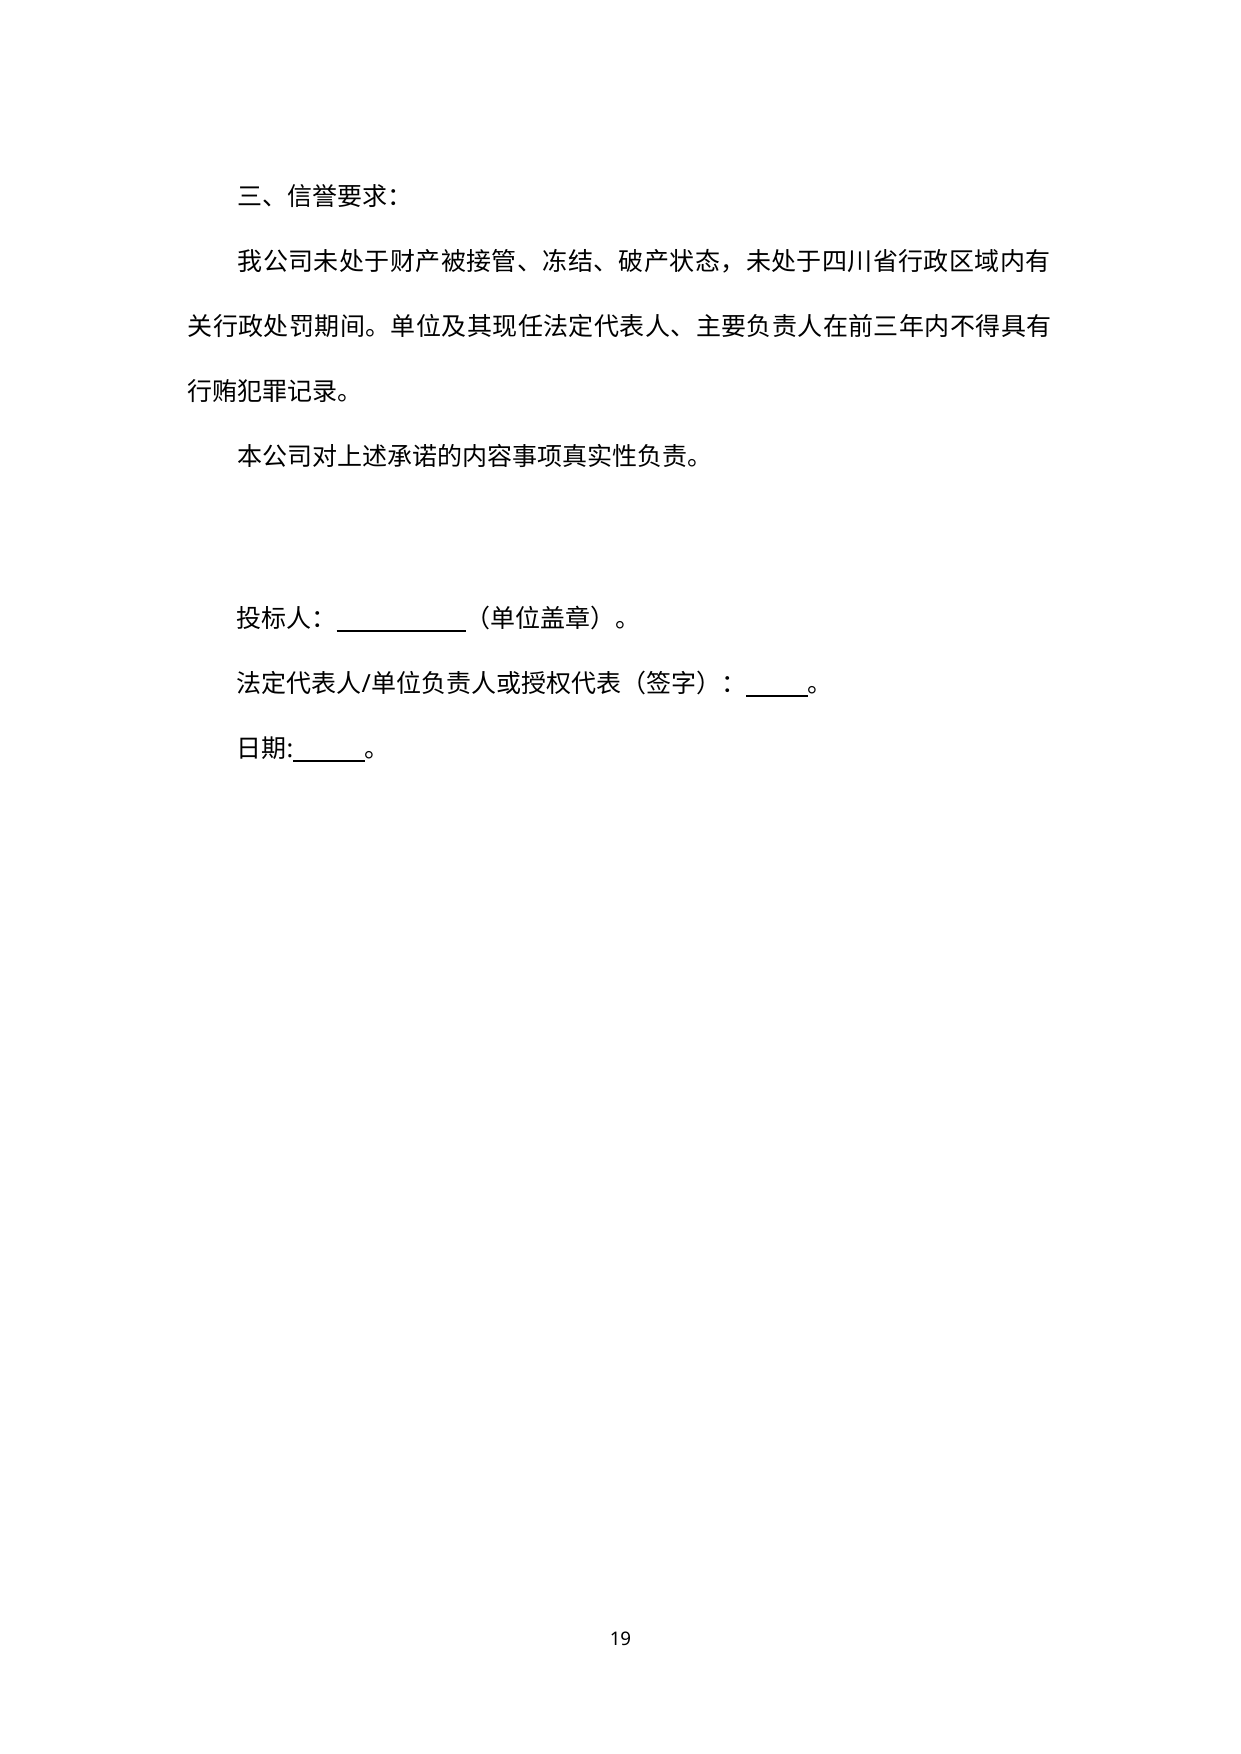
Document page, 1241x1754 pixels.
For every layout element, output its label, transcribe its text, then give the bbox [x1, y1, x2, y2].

text 我公司未处于财产被接管、冻结、破产状态，未处于四川省行政区域内有关行政处罚期间。单位及其现任法定代表人、主要负责人在前三年内不得具有行贿犯罪记录。 [187, 227, 1053, 422]
text 日期: 。 [187, 714, 1053, 779]
text 三、信誉要求： [187, 162, 1053, 227]
text 法定代表人/单位负责人或授权代表（签字）： 。 [187, 649, 1053, 714]
text 本公司对上述承诺的内容事项真实性负责。 [187, 422, 1053, 487]
text 投标人： （单位盖章）。 [187, 584, 1053, 649]
